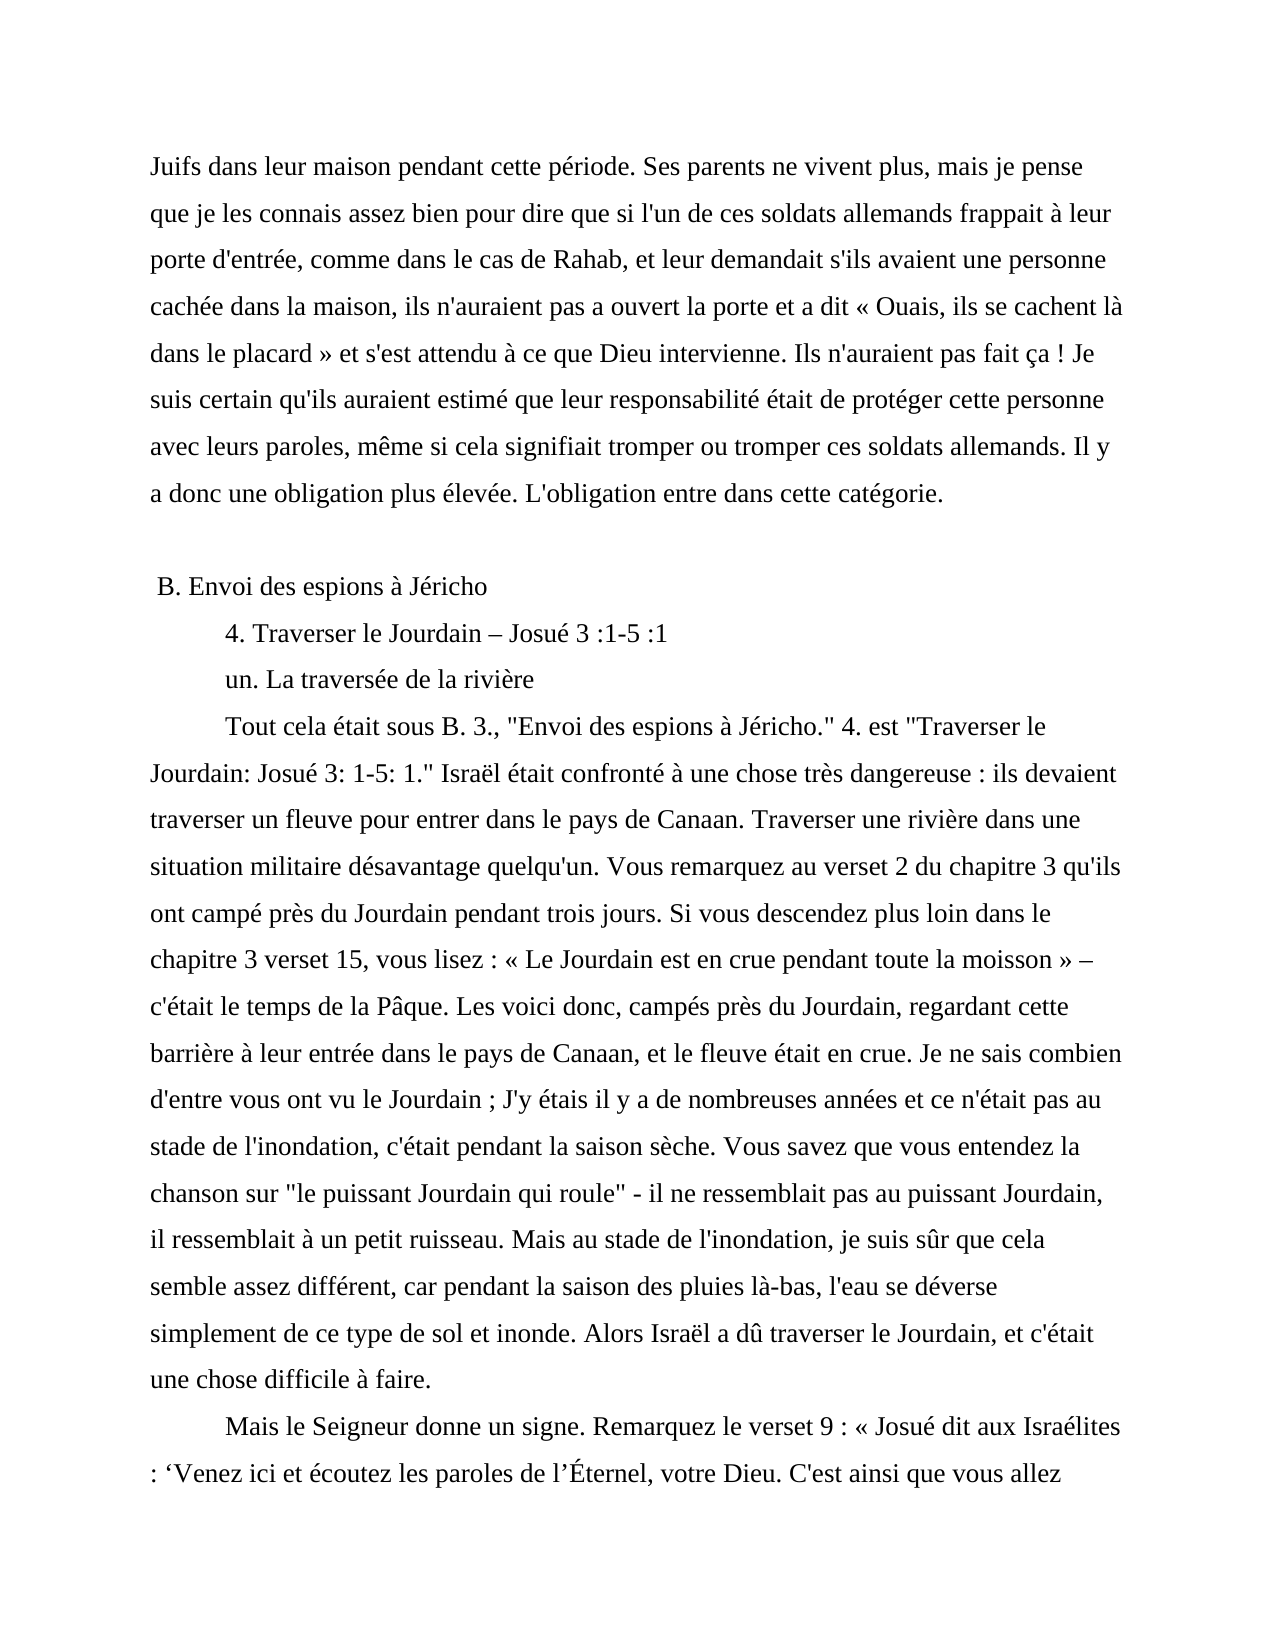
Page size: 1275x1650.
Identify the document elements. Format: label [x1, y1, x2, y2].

text [150, 150, 1125, 1488]
